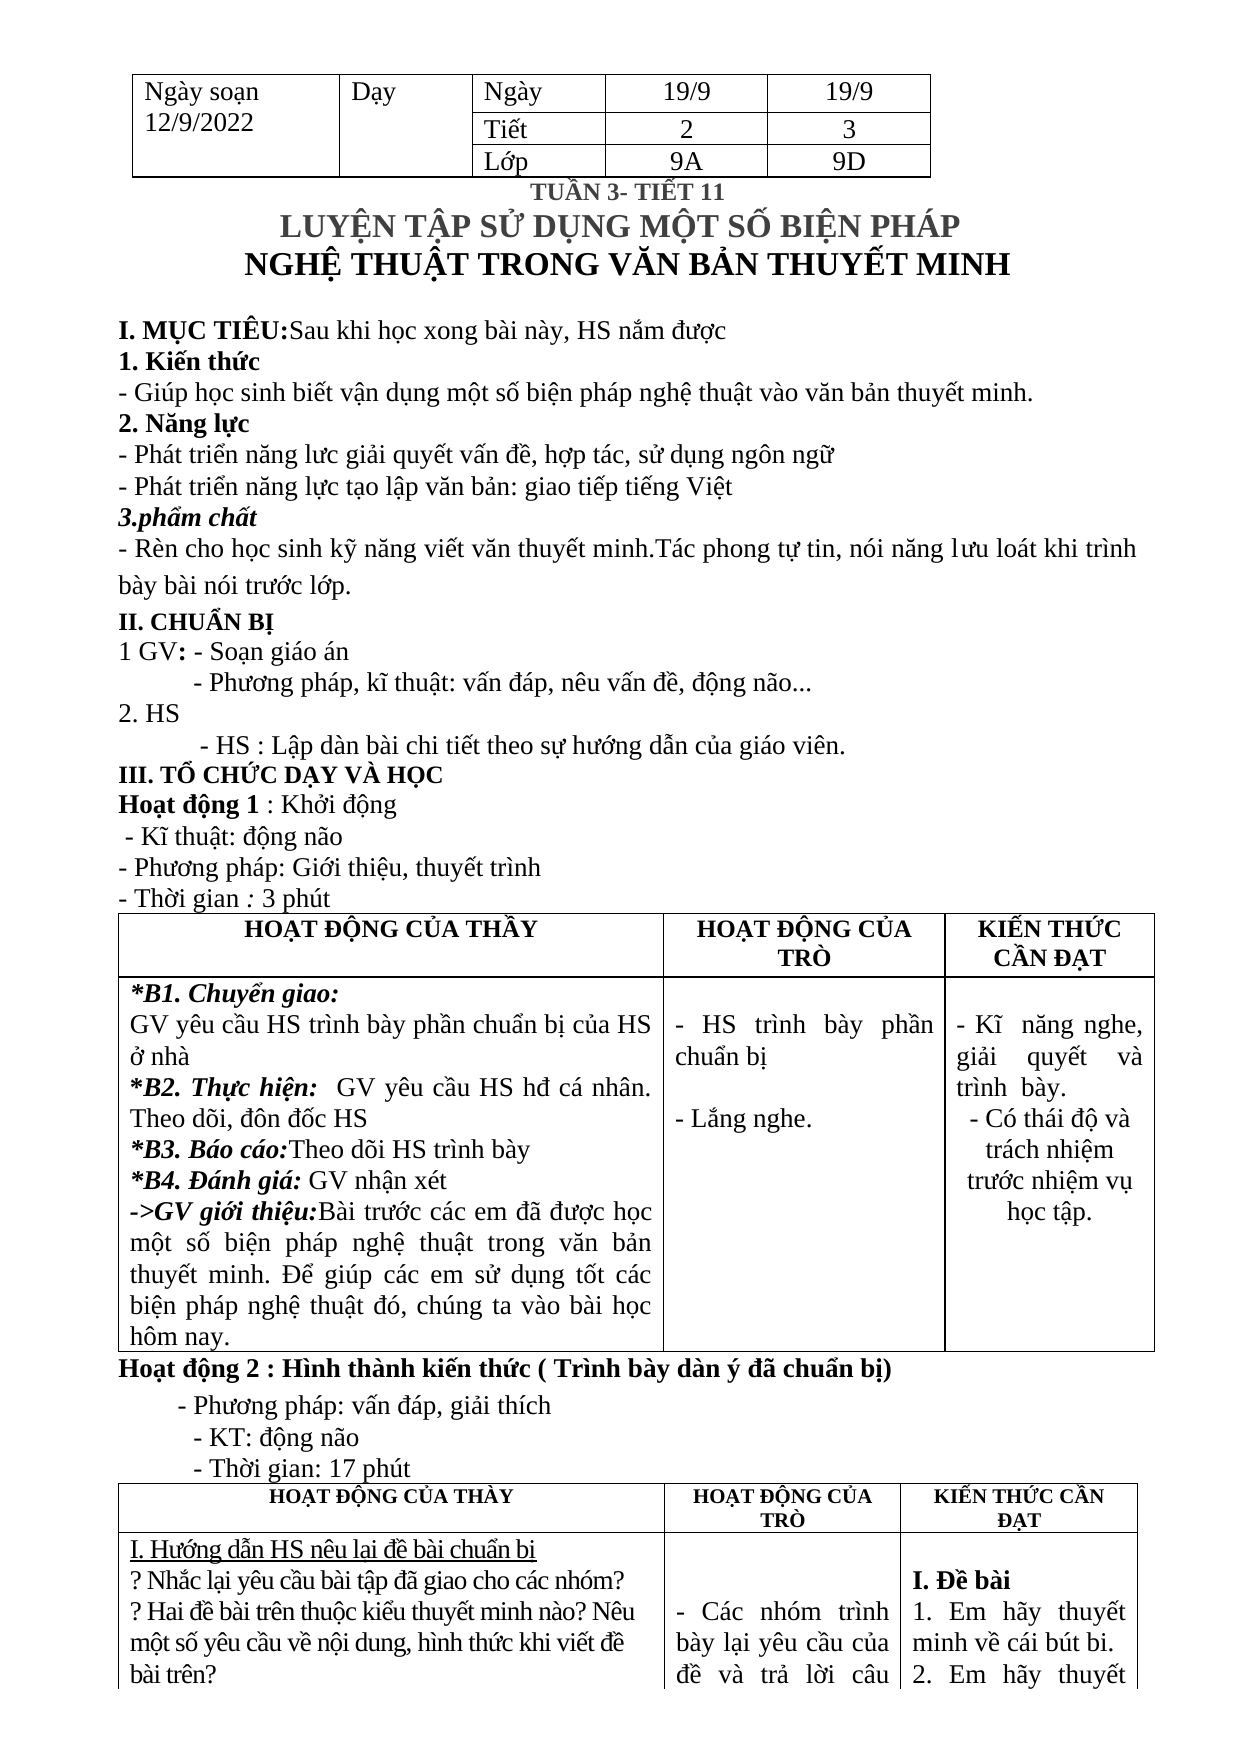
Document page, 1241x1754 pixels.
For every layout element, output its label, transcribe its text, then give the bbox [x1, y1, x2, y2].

table_header HOẠT ĐỘNG CỦA TRÒ [664, 914, 944, 976]
table_header 19/9 [606, 75, 767, 112]
text - Phương pháp: Giới thiệu, thuyết trình [118, 851, 1137, 882]
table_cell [119, 1533, 664, 1689]
text 1. Kiến thức [118, 345, 1137, 376]
text - Phương pháp: vấn đáp, giải thích [89, 1389, 1137, 1421]
table_cell 9D [768, 145, 930, 176]
text - Phương pháp, kĩ thuật: vấn đáp, nêu vấn đề, động não... [118, 666, 1137, 698]
text - Kĩ thuật: động não [118, 820, 1137, 851]
text I. MỤC TIÊU:Sau khi học xong bài này, HS nắm được [118, 314, 1137, 345]
text - Thời gian: 17 phút [89, 1452, 1137, 1483]
table_cell Tiết [473, 113, 605, 144]
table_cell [901, 1533, 1137, 1689]
text - Giúp học sinh biết vận dụng một số biện pháp nghệ thuật vào văn bản thuyết minh. [118, 376, 1137, 407]
table_cell - HS trình bày phần chuẩn bị - Lắng nghe. [664, 978, 944, 1351]
table_header HOẠT ĐỘNG CỦA TRÒ [665, 1484, 900, 1532]
table_header KIẾN THỨC CẦN ĐẠT [946, 914, 1154, 976]
table_cell 3 [768, 113, 930, 144]
table_cell 9A [606, 145, 767, 176]
text - Thời gian : 3 phút [118, 882, 1137, 913]
table_cell 2 [606, 113, 767, 144]
table_header 19/9 [768, 75, 930, 112]
table_header Ngày [473, 75, 605, 112]
text - HS : Lập dàn bài chi tiết theo sự hướng dẫn của giáo viên. [118, 729, 1137, 760]
text 2. HS [118, 698, 1137, 729]
table_header Ngày soạn 12/9/2022 [133, 75, 339, 176]
subtitle LUYỆN TẬP SỬ DỤNG MỘT SỐ BIỆN PHÁP [103, 206, 1137, 244]
table_cell Lớp [473, 145, 605, 176]
text 2. Năng lực [118, 407, 1137, 438]
table_header HOẠT ĐỘNG CỦA THẦY [119, 914, 663, 976]
text 3.phẩm chất [118, 501, 1137, 532]
text Hoạt động 1 : Khởi động [118, 789, 1137, 820]
text - Rèn cho học sinh kỹ năng viết văn thuyết minh.Tác phong tự tin, nói năng lưu loát khi trình bày bài nói trước lớp. [118, 532, 1137, 600]
table_header HOẠT ĐỘNG CỦA THÀY [119, 1484, 664, 1532]
text - KT: động não [89, 1421, 1137, 1452]
text II. CHUẨN BỊ [118, 607, 1137, 635]
table_header KIẾN THỨC CẦN ĐẠT [901, 1484, 1137, 1532]
text III. TỔ CHỨC DẠY VÀ HỌC [118, 760, 1137, 789]
text - Phát triển năng lực tạo lập văn bản: giao tiếp tiếng Việt [118, 470, 1137, 501]
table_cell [665, 1533, 900, 1689]
table_cell - Kĩ năng nghe, giải quyết và trình bày. - Có thái độ và trách nhiệm trước nhiệm vụ học tập. [946, 978, 1154, 1351]
text - Phát triển năng lưc giải quyết vấn đề, hợp tác, sử dụng ngôn ngữ [118, 438, 1137, 470]
text Hoạt động 2 : Hình thành kiến thức ( Trình bày dàn ý đã chuẩn bị) [118, 1352, 1137, 1383]
table_header Dạy [340, 75, 472, 176]
table_cell *B1. Chuyển giao: GV yêu cầu HS trình bày phần chuẩn bị của HS ở nhà *B2. Thực hiện: GV yêu cầu HS hđ cá nhân. Theo dõi, đôn đốc HS *B3. Báo cáo:Theo dõi HS trình bày *B4. Đánh giá: GV nhận xét ->GV giới thiệu:Bài trước các em đã được học một số biện pháp nghệ thuật trong văn bản thuyết minh. Để giúp các em sử dụng tốt các biện pháp nghệ thuật đó, chúng ta vào bài học hôm nay. [119, 978, 663, 1351]
text NGHỆ THUẬT TRONG VĂN BẢN THUYẾT MINH [118, 244, 1137, 283]
subtitle TUẦN 3- TIẾT 11 [118, 177, 1137, 206]
text 1 GV: - Soạn giáo án [118, 635, 1137, 666]
